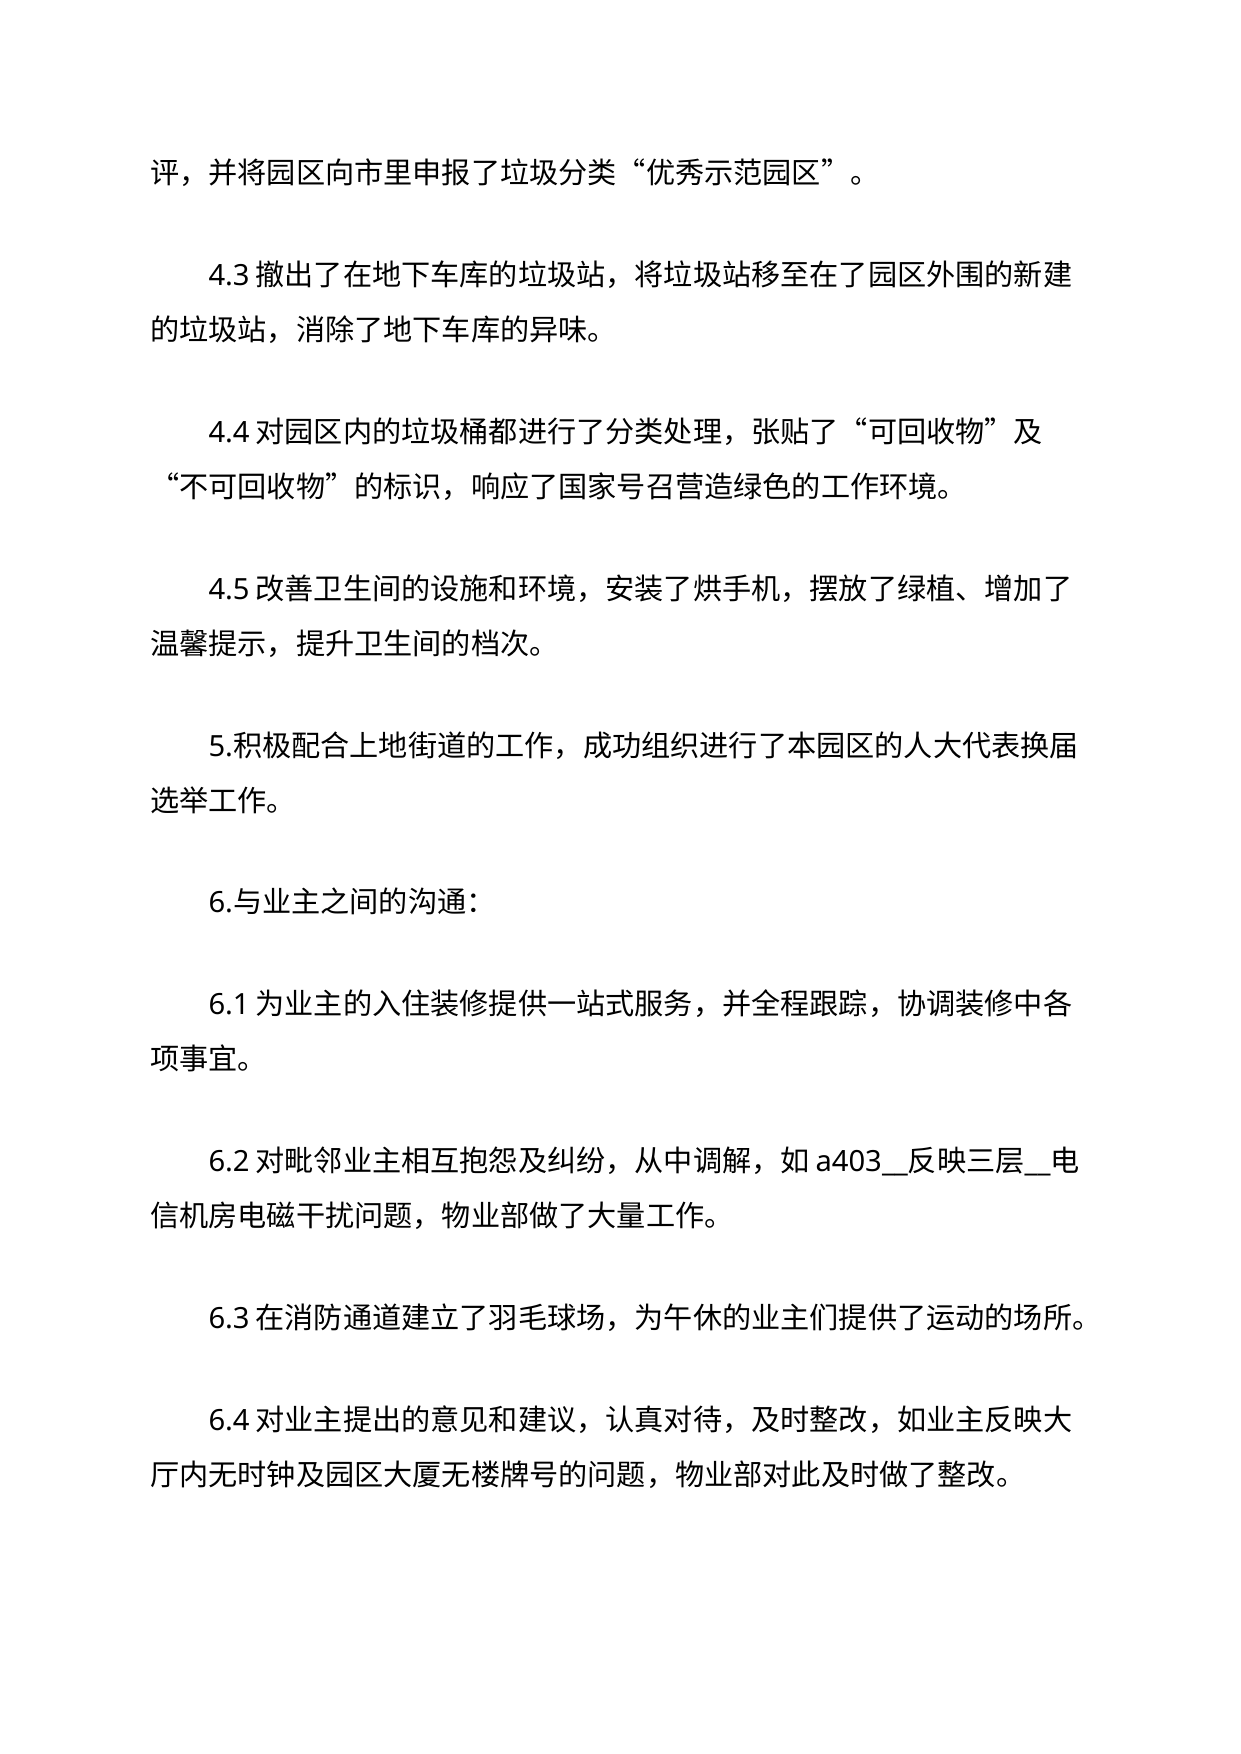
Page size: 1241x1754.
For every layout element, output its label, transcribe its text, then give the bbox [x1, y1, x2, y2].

text 6.2对毗邻业主相互抱怨及纠纷，从中调解，如a403__反映三层__电信机房电磁干扰问题，物业部做了大量工作。 [150, 1138, 1090, 1235]
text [150, 150, 1090, 192]
text 6.1为业主的入住装修提供一站式服务，并全程跟踪，协调装修中各项事宜。 [150, 981, 1090, 1078]
text 6.4对业主提出的意见和建议，认真对待，及时整改，如业主反映大厅内无时钟及园区大厦无楼牌号的问题，物业部对此及时做了整改。 [150, 1396, 1090, 1494]
text 4.5改善卫生间的设施和环境，安装了烘手机，摆放了绿植、增加了温馨提示，提升卫生间的档次。 [150, 565, 1090, 663]
text 5.积极配合上地街道的工作，成功组织进行了本园区的人大代表换届选举工作。 [150, 722, 1090, 819]
text 6.与业主之间的沟通： [150, 879, 1090, 921]
text 6.3在消防通道建立了羽毛球场，为午休的业主们提供了运动的场所。 [150, 1294, 1090, 1337]
text 4.4对园区内的垃圾桶都进行了分类处理，张贴了“可回收物”及“不可回收物”的标识，响应了国家号召营造绿色的工作环境。 [150, 408, 1090, 506]
text 4.3撤出了在地下车库的垃圾站，将垃圾站移至在了园区外围的新建的垃圾站，消除了地下车库的异味。 [150, 252, 1090, 349]
